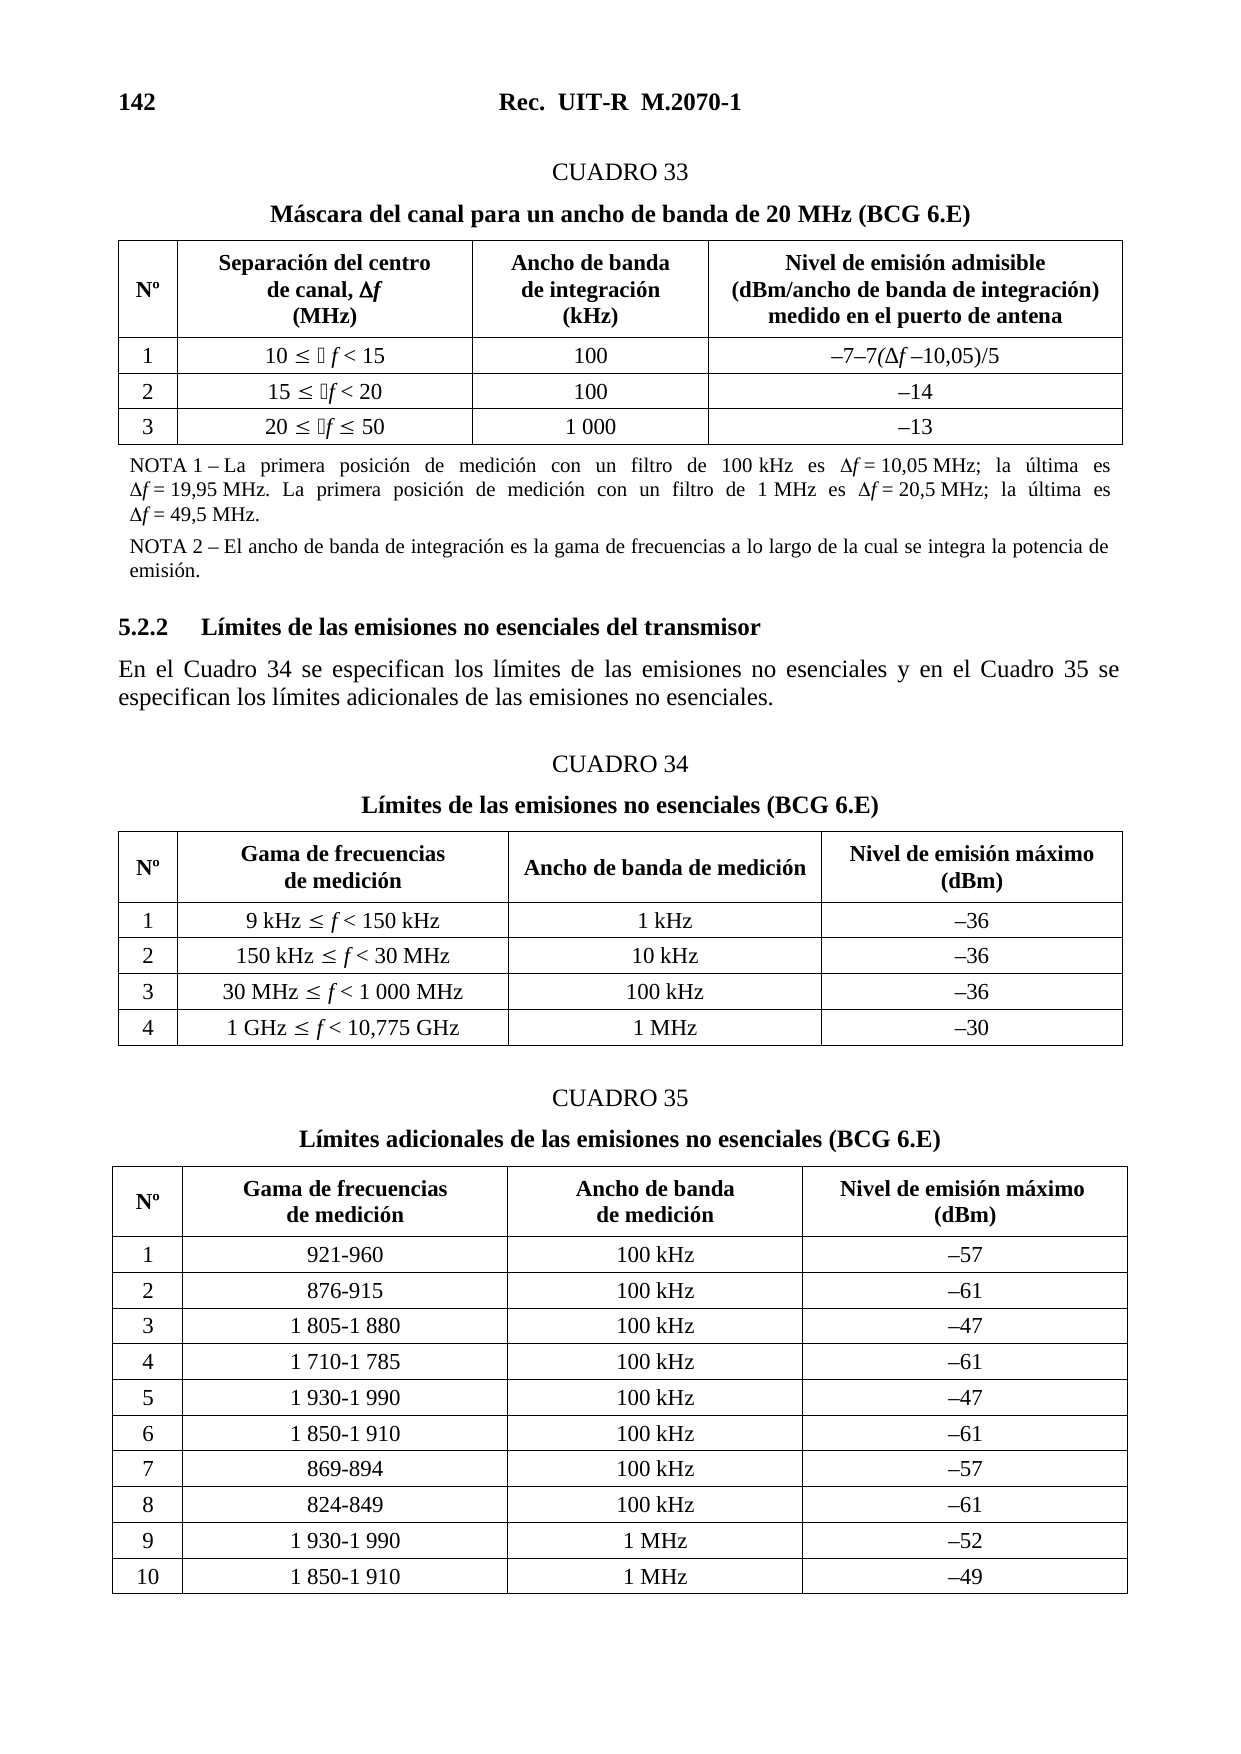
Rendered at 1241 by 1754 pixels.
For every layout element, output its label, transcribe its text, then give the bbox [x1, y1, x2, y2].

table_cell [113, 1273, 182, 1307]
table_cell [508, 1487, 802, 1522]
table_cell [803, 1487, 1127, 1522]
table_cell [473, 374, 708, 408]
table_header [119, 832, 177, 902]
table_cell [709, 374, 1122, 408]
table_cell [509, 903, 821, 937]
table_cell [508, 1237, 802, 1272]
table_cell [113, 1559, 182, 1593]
title Máscara del canal para un ancho de banda de 20 MHz (BCG 6.E) [118, 199, 1122, 227]
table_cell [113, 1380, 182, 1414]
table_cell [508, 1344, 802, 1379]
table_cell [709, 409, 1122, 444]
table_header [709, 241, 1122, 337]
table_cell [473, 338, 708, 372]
text CUADRO 34 [118, 749, 1122, 777]
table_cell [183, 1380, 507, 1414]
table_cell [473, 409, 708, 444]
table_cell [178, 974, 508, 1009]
text CUADRO 35 [118, 1083, 1122, 1112]
subtitle 5.2.2 Límites de las emisiones no esenciales del transmisor [118, 612, 1122, 641]
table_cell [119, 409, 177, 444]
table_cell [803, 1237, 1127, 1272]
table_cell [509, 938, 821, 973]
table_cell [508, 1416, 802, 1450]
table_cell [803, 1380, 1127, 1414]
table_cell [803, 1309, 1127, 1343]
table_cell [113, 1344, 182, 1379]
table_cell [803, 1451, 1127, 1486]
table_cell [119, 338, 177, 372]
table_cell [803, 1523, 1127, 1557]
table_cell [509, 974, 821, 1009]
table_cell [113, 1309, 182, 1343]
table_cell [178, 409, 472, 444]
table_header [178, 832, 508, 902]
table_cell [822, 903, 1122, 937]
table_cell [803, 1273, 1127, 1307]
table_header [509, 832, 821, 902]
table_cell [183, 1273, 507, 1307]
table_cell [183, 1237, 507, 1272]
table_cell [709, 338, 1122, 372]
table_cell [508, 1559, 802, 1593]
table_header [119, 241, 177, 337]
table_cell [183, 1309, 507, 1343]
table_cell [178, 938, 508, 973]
text CUADRO 33 [118, 157, 1122, 186]
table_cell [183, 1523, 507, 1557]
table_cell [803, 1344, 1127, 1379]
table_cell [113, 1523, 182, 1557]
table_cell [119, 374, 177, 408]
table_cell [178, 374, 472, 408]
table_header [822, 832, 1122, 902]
title Límites adicionales de las emisiones no esenciales (BCG 6.E) [118, 1124, 1122, 1153]
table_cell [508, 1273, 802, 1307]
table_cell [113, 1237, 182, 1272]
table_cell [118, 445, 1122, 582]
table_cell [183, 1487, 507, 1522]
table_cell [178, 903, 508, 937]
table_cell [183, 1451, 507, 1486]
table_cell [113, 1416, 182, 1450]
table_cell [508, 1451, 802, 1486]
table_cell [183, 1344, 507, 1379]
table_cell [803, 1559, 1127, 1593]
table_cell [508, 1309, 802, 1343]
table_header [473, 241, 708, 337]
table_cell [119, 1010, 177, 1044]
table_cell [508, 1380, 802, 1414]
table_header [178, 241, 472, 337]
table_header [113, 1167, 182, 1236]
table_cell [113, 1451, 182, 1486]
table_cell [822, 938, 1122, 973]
text En el Cuadro 34 se especifican los límites de las emisiones no esenciales y en el Cuadro 35 se especifican los límites adicionales de las emisiones no esenciales. [118, 654, 1122, 711]
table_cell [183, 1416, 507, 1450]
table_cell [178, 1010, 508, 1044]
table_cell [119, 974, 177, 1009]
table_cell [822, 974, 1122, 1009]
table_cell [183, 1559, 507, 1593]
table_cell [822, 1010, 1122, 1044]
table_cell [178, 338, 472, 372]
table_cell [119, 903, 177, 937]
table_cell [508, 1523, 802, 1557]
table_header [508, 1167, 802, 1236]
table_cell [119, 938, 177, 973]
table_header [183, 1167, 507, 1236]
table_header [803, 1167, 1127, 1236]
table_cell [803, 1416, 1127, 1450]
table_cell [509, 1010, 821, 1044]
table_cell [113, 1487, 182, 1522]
title Límites de las emisiones no esenciales (BCG 6.E) [118, 790, 1122, 819]
